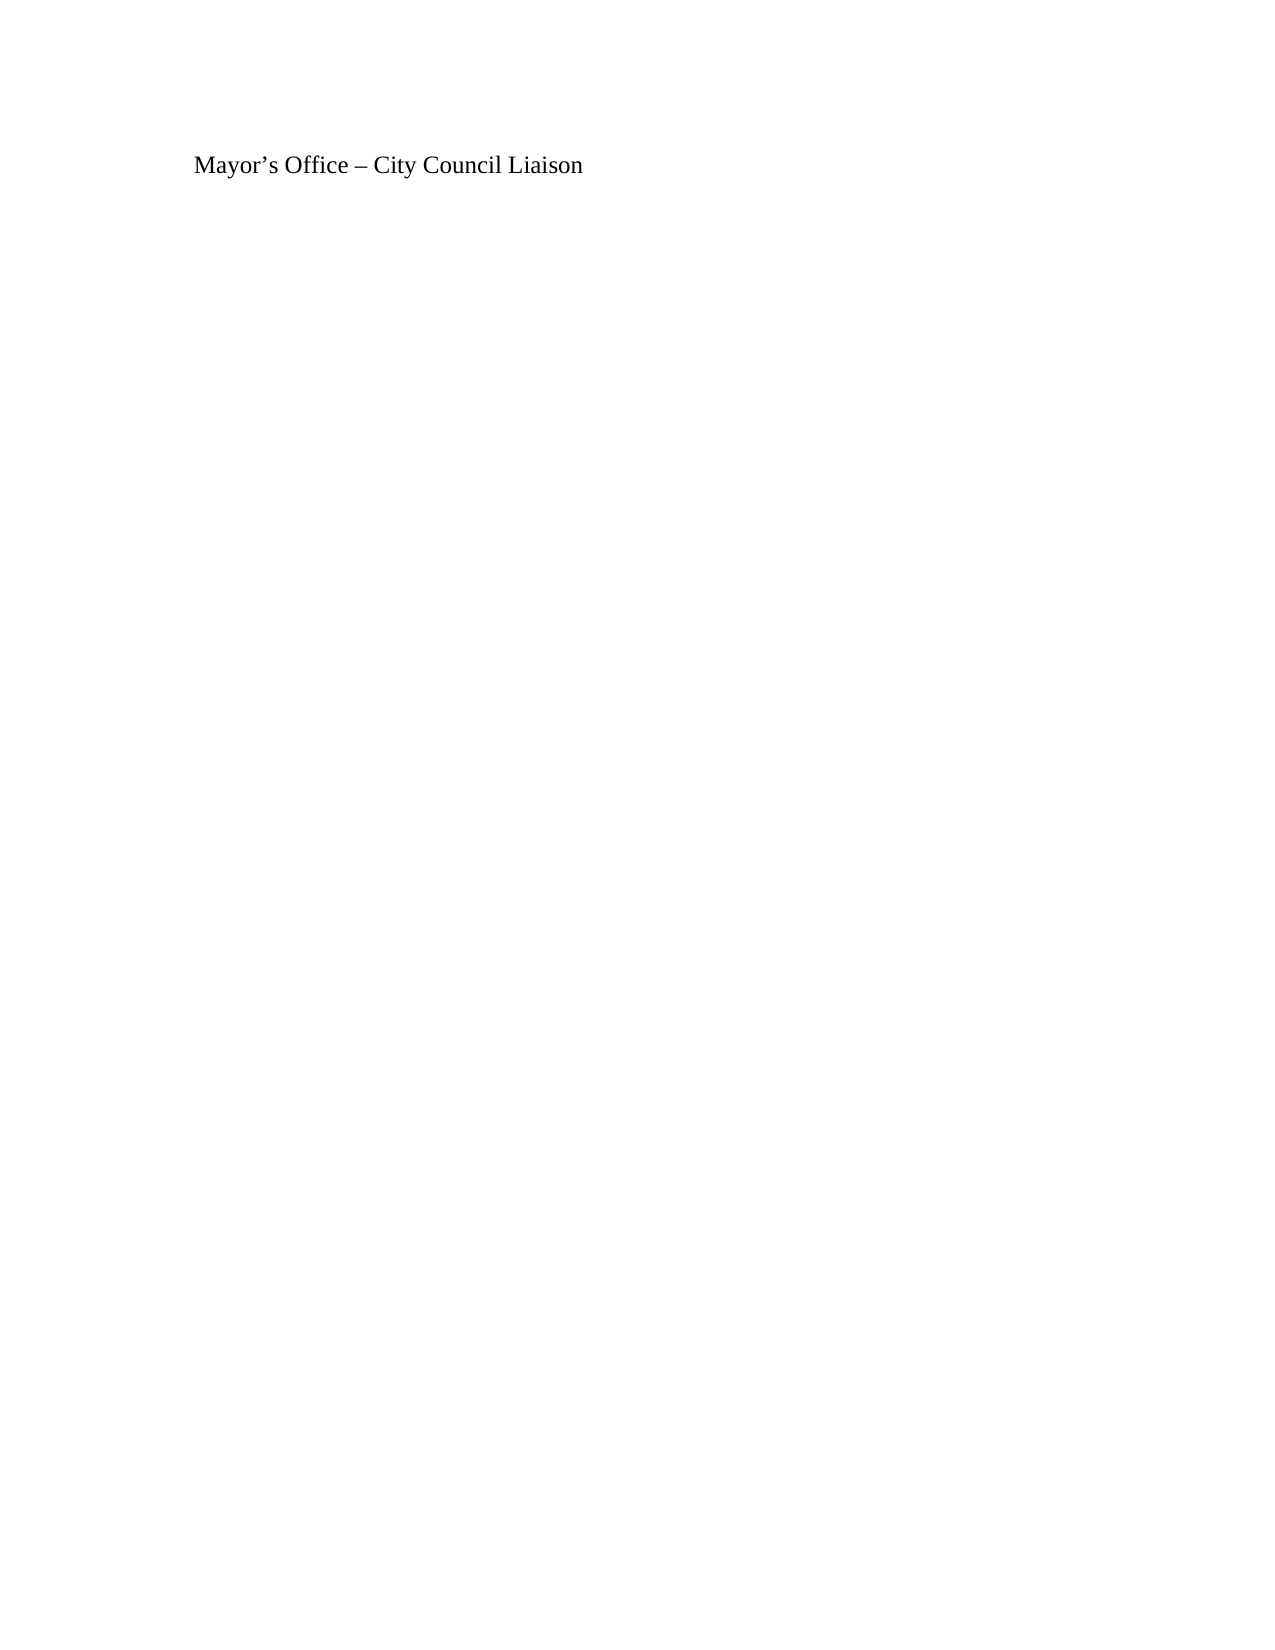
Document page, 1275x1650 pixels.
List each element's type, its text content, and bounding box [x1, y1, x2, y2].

text Mayor’s Office – City Council Liaison [150, 150, 1125, 179]
